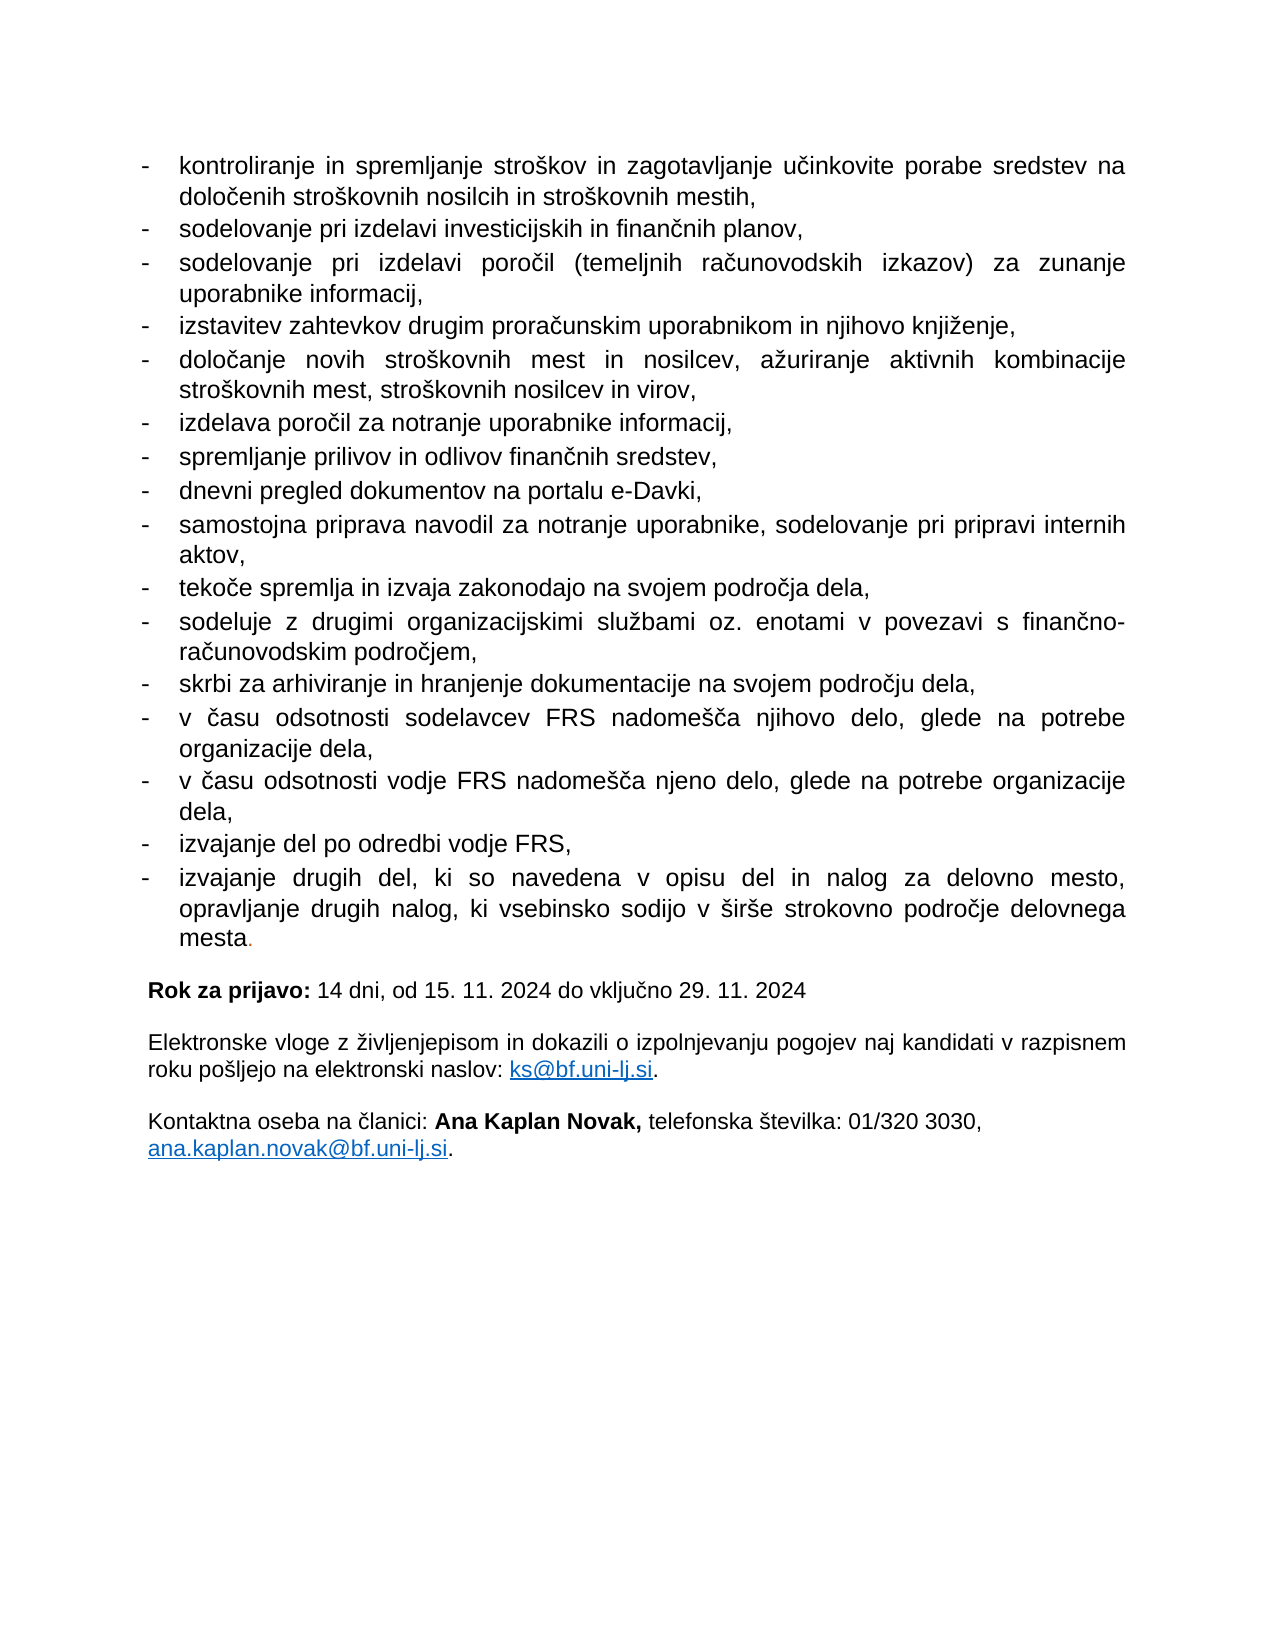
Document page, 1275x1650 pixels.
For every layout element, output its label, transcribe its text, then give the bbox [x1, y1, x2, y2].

list sodelovanje pri izdelavi investicijskih in finančnih planov, [141, 210, 1127, 244]
list skrbi za arhiviranje in hranjenje dokumentacije na svojem področju dela, [141, 666, 1127, 700]
list spremljanje prilivov in odlivov finančnih sredstev, [141, 438, 1127, 472]
list kontroliranje in spremljanje stroškov in zagotavljanje učinkovite porabe sredstev na določenih stroškovnih nosilcih in stroškovnih mestih, [141, 148, 1127, 210]
list izstavitev zahtevkov drugim proračunskim uporabnikom in njihovo knjiženje, [141, 307, 1127, 341]
list v času odsotnosti sodelavcev FRS nadomešča njihovo delo, glede na potrebe organizacije dela, [141, 700, 1127, 763]
list izvajanje del po odredbi vodje FRS, [141, 826, 1127, 860]
list določanje novih stroškovnih mest in nosilcev, ažuriranje aktivnih kombinacije stroškovnih mest, stroškovnih nosilcev in virov, [141, 341, 1127, 404]
list sodeluje z drugimi organizacijskimi službami oz. enotami v povezavi s finančno-računovodskim področjem, [141, 603, 1127, 666]
list tekoče spremlja in izvaja zakonodajo na svojem področja dela, [141, 569, 1127, 603]
list v času odsotnosti vodje FRS nadomešča njeno delo, glede na potrebe organizacije dela, [141, 763, 1127, 826]
text Kontaktna oseba na članici: Ana Kaplan Novak, telefonska številka: 01/320 3030, ana.kaplan.novak@bf.uni-lj.si. [148, 1108, 1127, 1161]
text Elektronske vloge z življenjepisom in dokazili o izpolnjevanju pogojev naj kandidati v razpisnem roku pošljejo na elektronski naslov: ks@bf.uni-lj.si. [148, 1029, 1127, 1082]
list dnevni pregled dokumentov na portalu e-Davki, [141, 472, 1127, 506]
text Rok za prijavo: 14 dni, od 15. 11. 2024 do vključno 29. 11. 2024 [148, 977, 1127, 1003]
list izvajanje drugih del, ki so navedena v opisu del in nalog za delovno mesto, opravljanje drugih nalog, ki vsebinsko sodijo v širše strokovno področje delovnega mesta. [141, 860, 1127, 951]
list samostojna priprava navodil za notranje uporabnike, sodelovanje pri pripravi internih aktov, [141, 506, 1127, 569]
list izdelava poročil za notranje uporabnike informacij, [141, 404, 1127, 438]
list sodelovanje pri izdelavi poročil (temeljnih računovodskih izkazov) za zunanje uporabnike informacij, [141, 244, 1127, 307]
